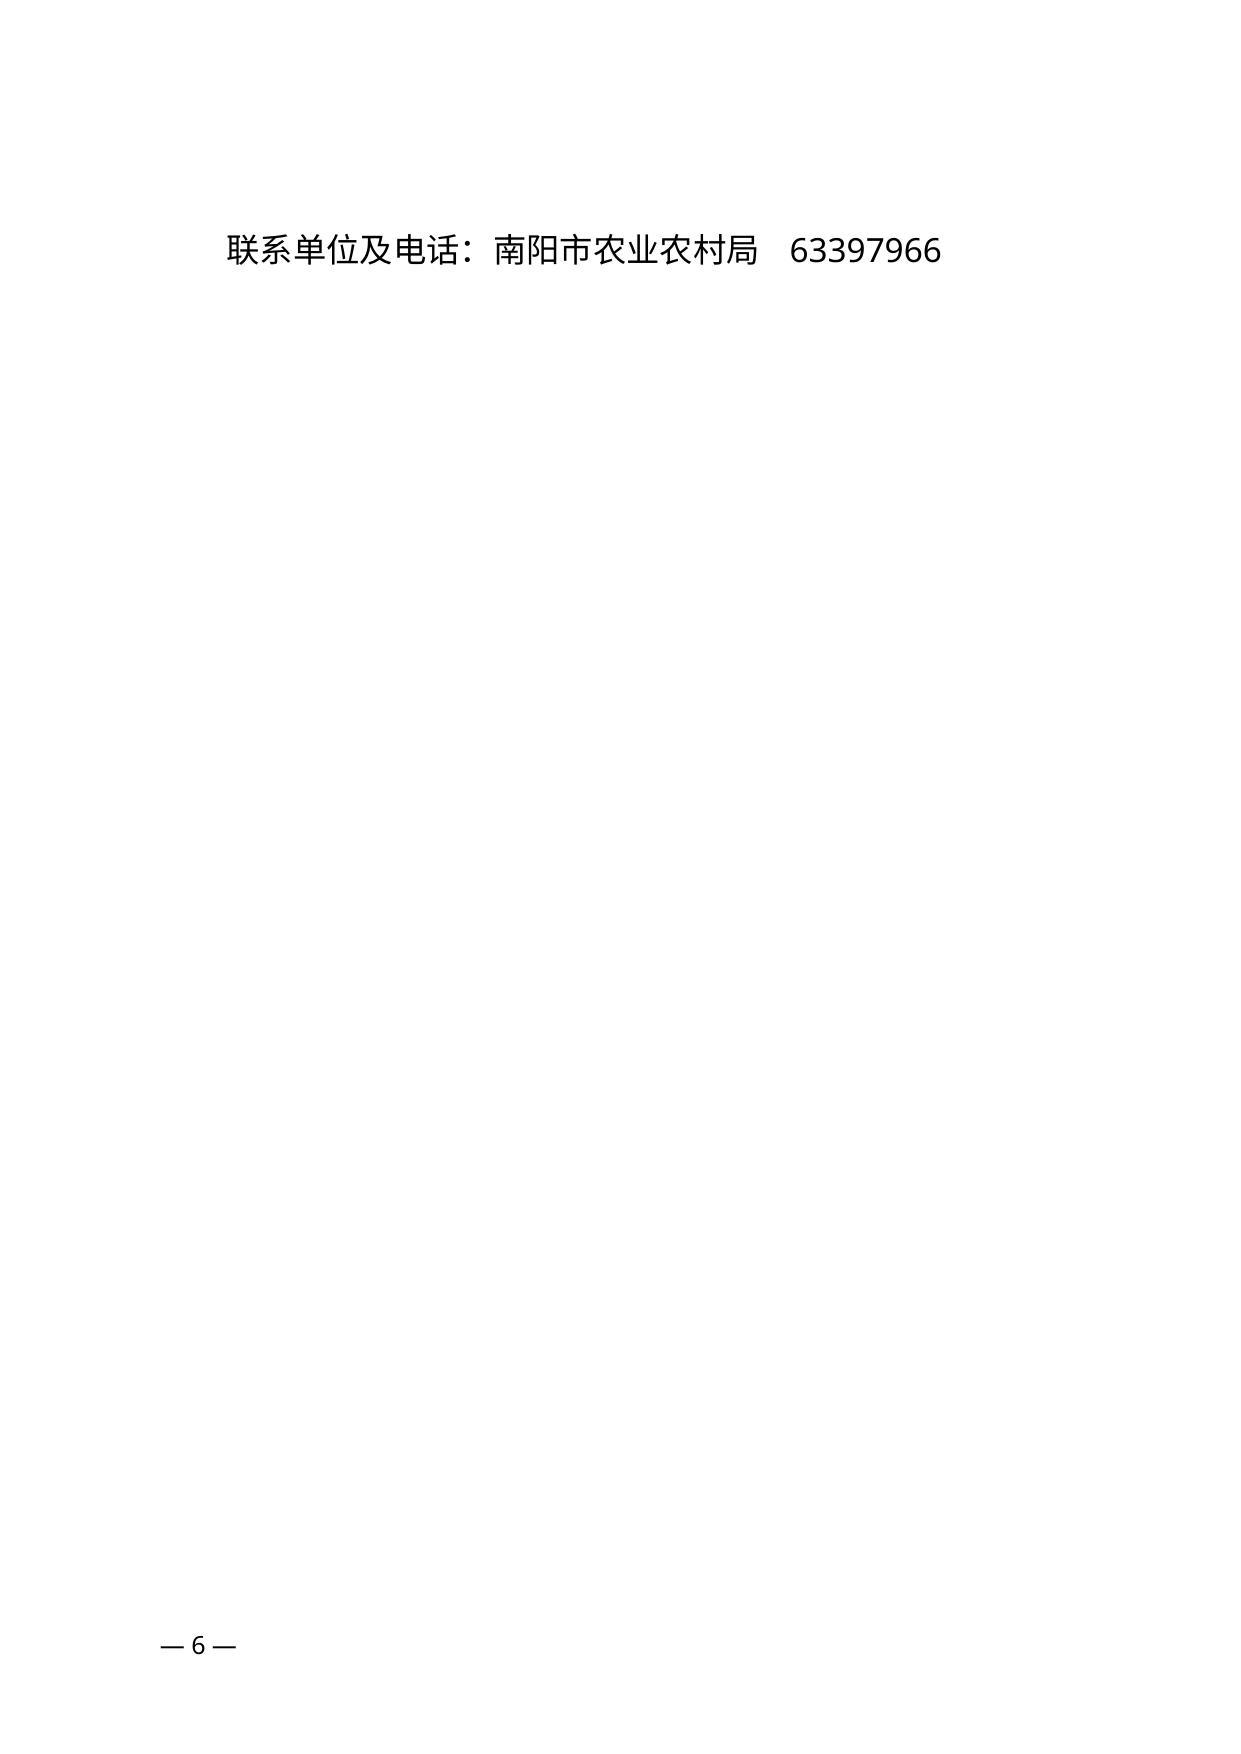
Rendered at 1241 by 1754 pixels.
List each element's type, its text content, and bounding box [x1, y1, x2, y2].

text 联系单位及电话：南阳市农业农村局 63397966 [159, 215, 1081, 280]
